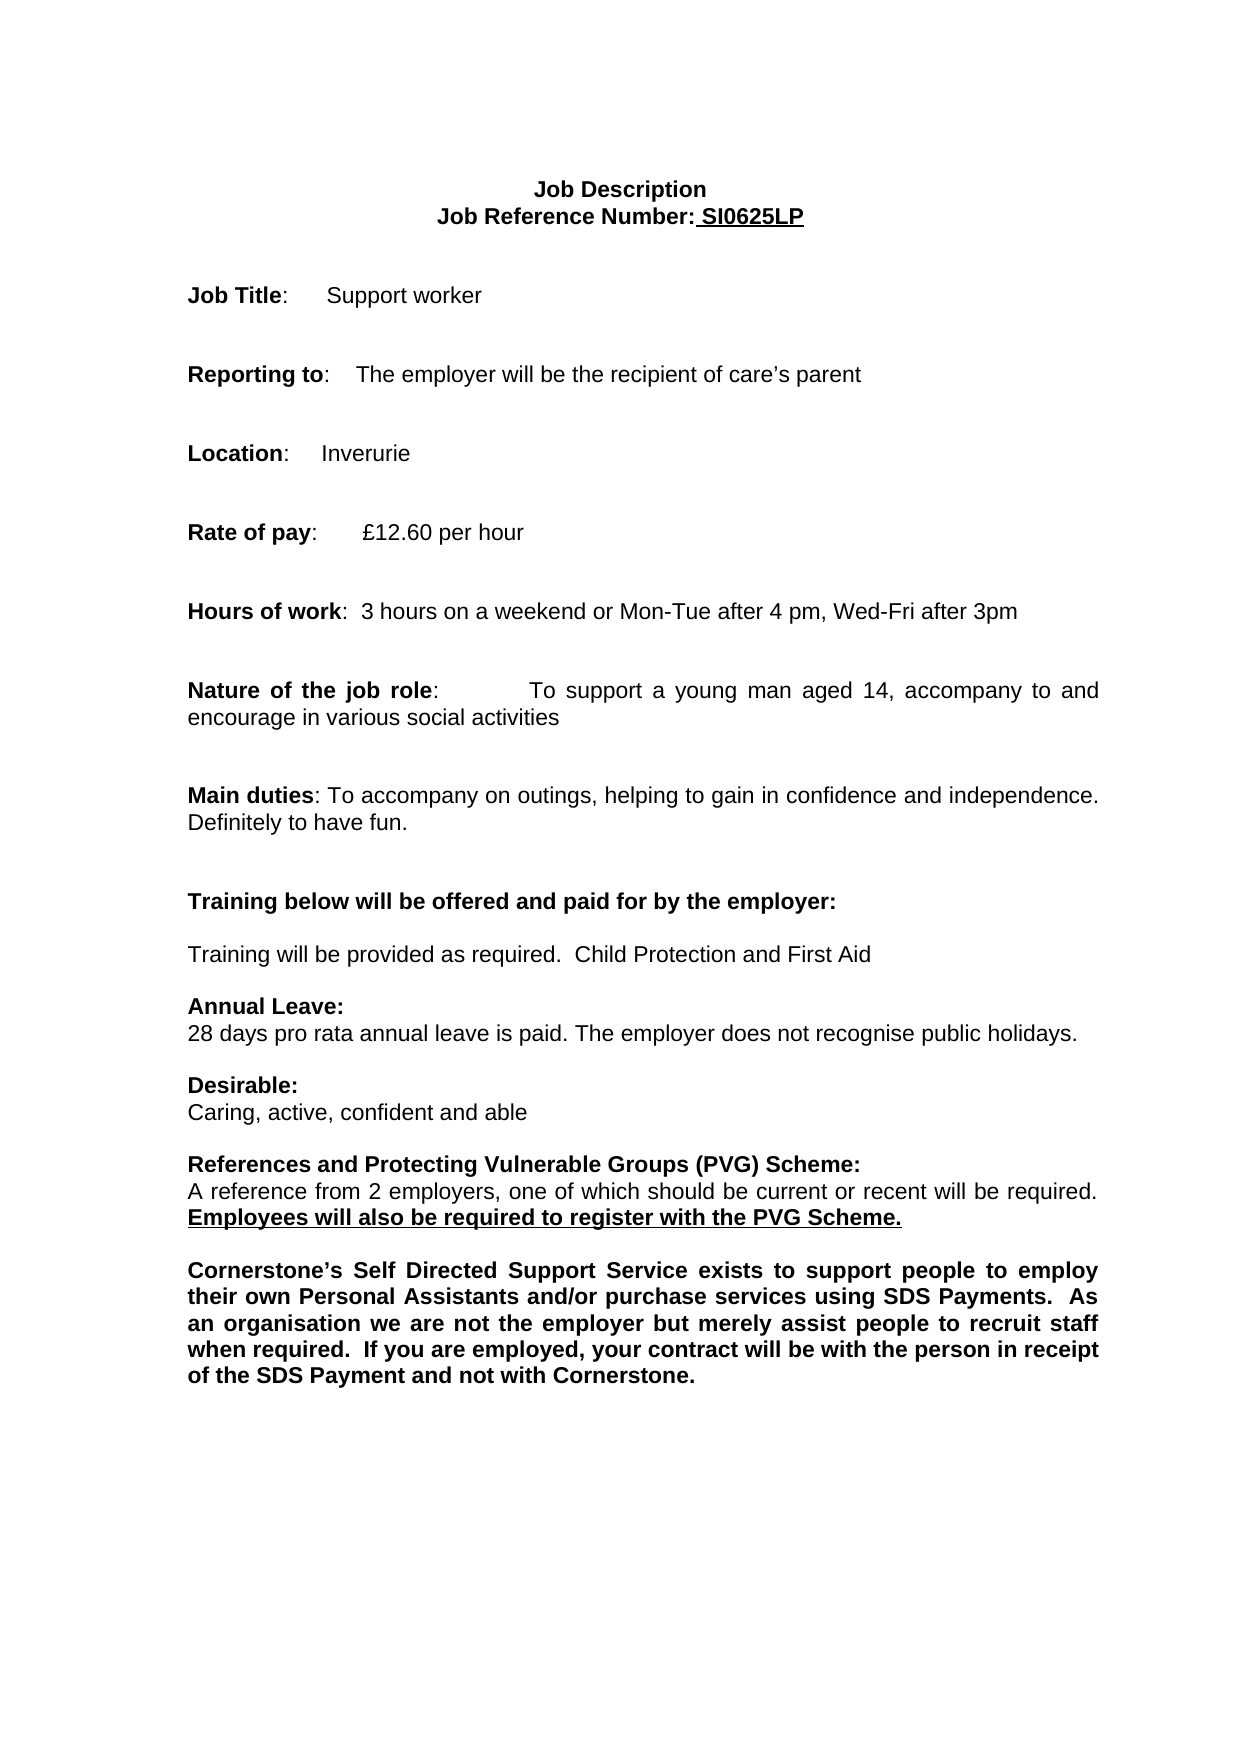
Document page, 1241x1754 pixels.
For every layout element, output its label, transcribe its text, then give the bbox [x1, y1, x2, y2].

text Rate of pay: £12.60 per hour [187, 519, 1099, 545]
text 28 days pro rata annual leave is paid. The employer does not recognise public holidays. [187, 1020, 1090, 1046]
text Hours of work: 3 hours on a weekend or Mon-Tue after 4 pm, Wed-Fri after 3pm [187, 598, 1099, 624]
text Job Reference Number: SI0625LP [150, 203, 1090, 229]
text Main duties: To accompany on outings, helping to gain in confidence and independence. Definitely to have fun. [187, 782, 1099, 835]
text Training will be provided as required. Child Protection and First Aid [187, 941, 1099, 967]
text References and Protecting Vulnerable Groups (PVG) Scheme: [187, 1151, 1099, 1178]
text Job Description [150, 176, 1090, 203]
text Cornerstone’s Self Directed Support Service exists to support people to employ their own Personal Assistants and/or purchase services using SDS Payments. As an organisation we are not the employer but merely assist people to recruit staff when required. If you are employed, your contract will be with the person in receipt of the SDS Payment and not with Cornerstone. [187, 1257, 1099, 1389]
text Location: Inverurie [187, 440, 1099, 466]
text Training below will be offered and paid for by the employer: [187, 888, 1099, 914]
text Annual Leave: [187, 993, 1099, 1020]
text Desirable: [187, 1072, 1099, 1099]
text Reporting to: The employer will be the recipient of care’s parent [187, 361, 1099, 387]
text Caring, active, confident and able [187, 1099, 1099, 1125]
text Job Title: Support worker [187, 282, 1099, 308]
text Nature of the job role: To support a young man aged 14, accompany to and encourage in various social activities [187, 677, 1099, 730]
text A reference from 2 employers, one of which should be current or recent will be required. Employees will also be required to register with the PVG Scheme. [187, 1178, 1099, 1231]
